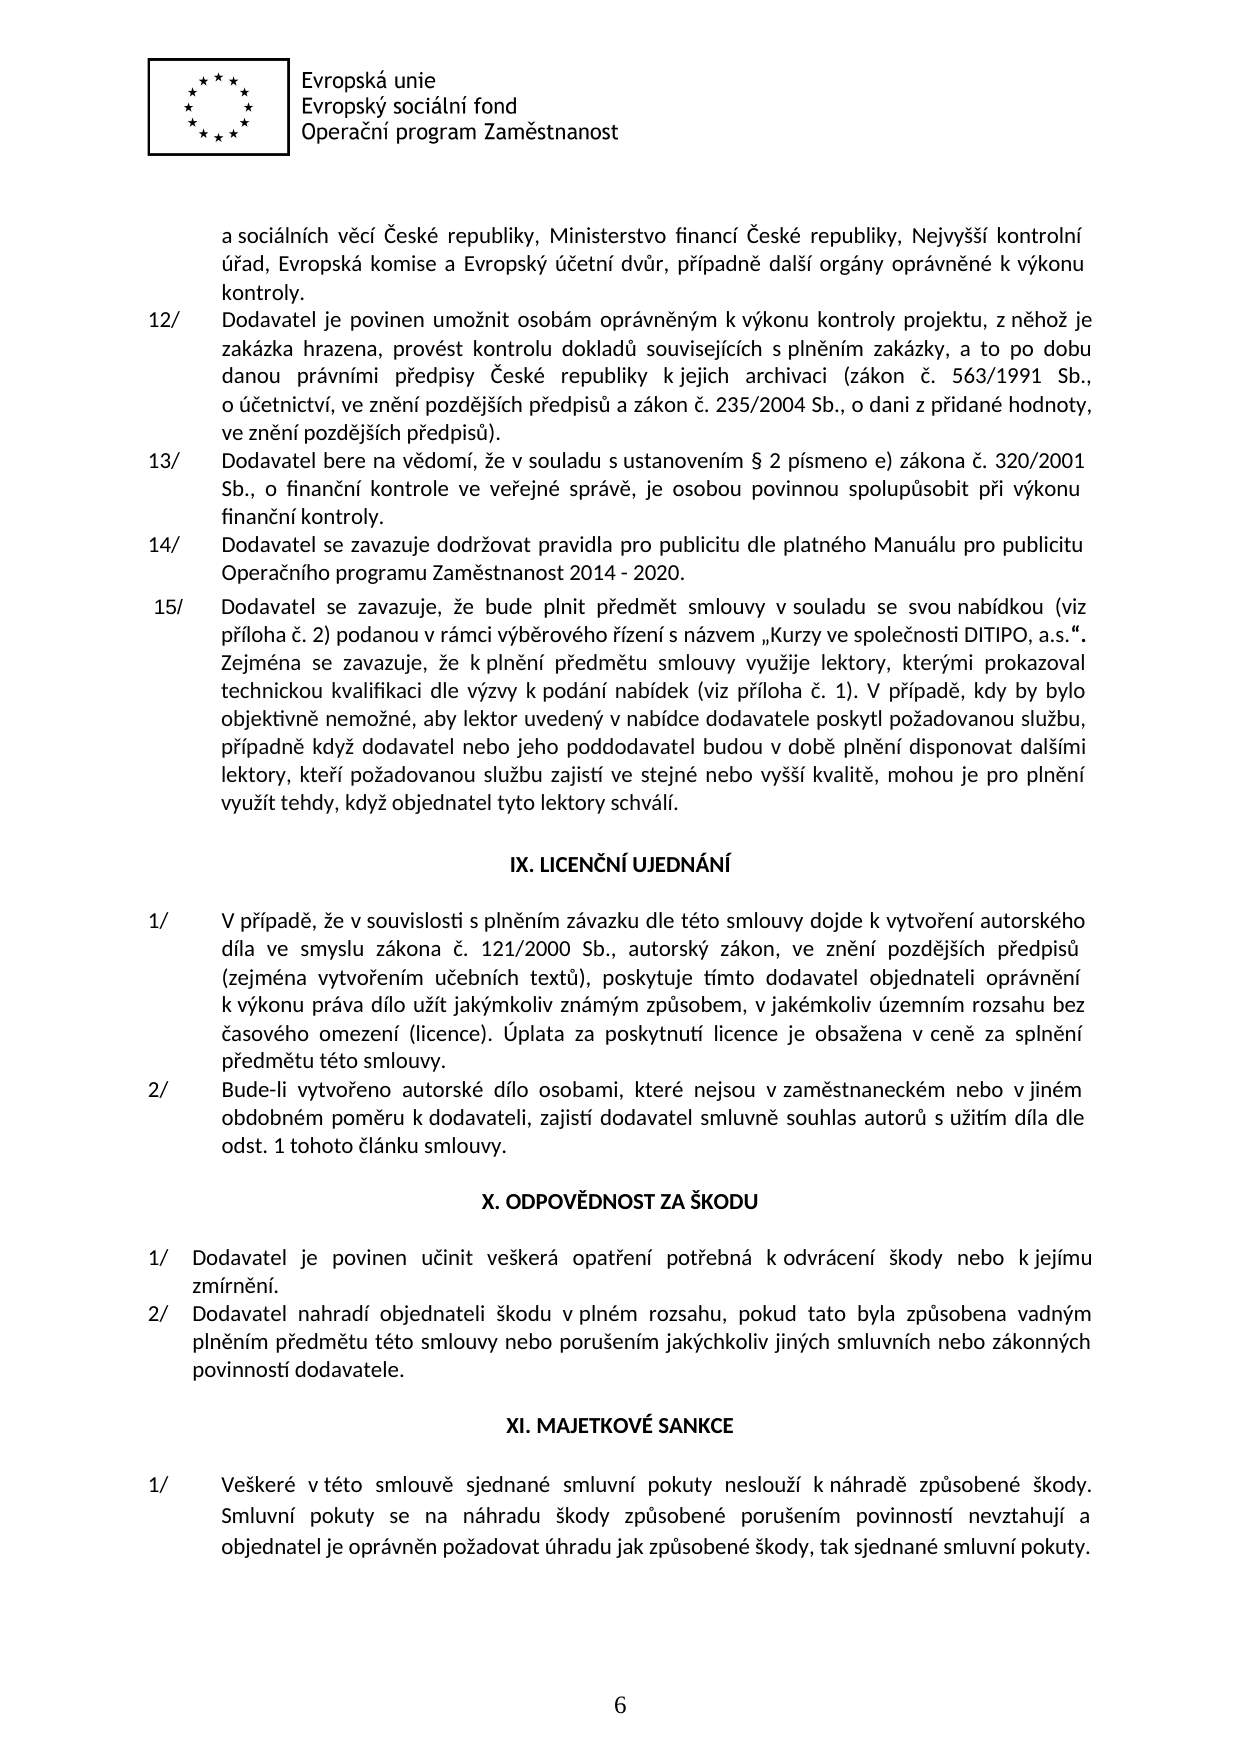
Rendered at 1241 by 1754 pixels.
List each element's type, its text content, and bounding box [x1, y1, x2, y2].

text 2/ Dodavatel nahradí objednateli škodu v plném rozsahu, pokud tato byla způsobena vadným plněním předmětu této smlouvy nebo porušením jakýchkoliv jiných smluvních nebo zákonných povinností dodavatele. [148, 1299, 1092, 1383]
text 1/ Veškeré v této smlouvě sjednané smluvní pokuty neslouží k náhradě způsobené škody. Smluvní pokuty se na náhradu škody způsobené porušením povinností nevztahují a objednatel je oprávněn požadovat úhradu jak způsobené škody, tak sjednané smluvní pokuty. [148, 1467, 1092, 1561]
text 14/ Dodavatel se zavazuje dodržovat pravidla pro publicitu dle platného Manuálu pro publicitu Operačního programu Zaměstnanost 2014 - 2020. [148, 530, 1092, 586]
text 1/ Dodavatel je povinen učinit veškerá opatření potřebná k odvrácení škody nebo k jejímu zmírnění. [148, 1243, 1092, 1299]
text 2/ Bude-li vytvořeno autorské dílo osobami, které nejsou v zaměstnaneckém nebo v jiném obdobném poměru k dodavateli, zajistí dodavatel smluvně souhlas autorů s užitím díla dle odst. 1 tohoto článku smlouvy. [148, 1075, 1092, 1159]
text 13/ Dodavatel bere na vědomí, že v souladu s ustanovením § 2 písmeno e) zákona č. 320/2001 Sb., o finanční kontrole ve veřejné správě, je osobou povinnou spolupůsobit při výkonu finanční kontroly. [148, 446, 1092, 530]
text XI. MAJETKOVÉ SANKCE [148, 1411, 1092, 1439]
text 15/ Dodavatel se zavazuje, že bude plnit předmět smlouvy v souladu se svou nabídkou (viz příloha č. 2) podanou v rámci výběrového řízení s názvem „Kurzy ve společnosti DITIPO, a.s.“. Zejména se zavazuje, že k plnění předmětu smlouvy využije lektory, kterými prokazoval technickou kvalifikaci dle výzvy k podání nabídek (viz příloha č. 1). V případě, kdy by bylo objektivně nemožné, aby lektor uvedený v nabídce dodavatele poskytl požadovanou službu, případně když dodavatel nebo jeho poddodavatel budou v době plnění disponovat dalšími lektory, kteří požadovanou službu zajistí ve stejné nebo vyšší kvalitě, mohou je pro plnění využít tehdy, když objednatel tyto lektory schválí. [154, 592, 1087, 816]
text 12/ Dodavatel je povinen umožnit osobám oprávněným k výkonu kontroly projektu, z něhož je zakázka hrazena, provést kontrolu dokladů souvisejících s plněním zakázky, a to po dobu danou právními předpisy České republiky k jejich archivaci (zákon č. 563/1991 Sb., o účetnictví, ve znění pozdějších předpisů a zákon č. 235/2004 Sb., o dani z přidané hodnoty, ve znění pozdějších předpisů). [148, 306, 1092, 446]
picture [147, 58, 618, 156]
text IX. LICENČNÍ UJEDNÁNÍ [148, 851, 1092, 878]
text 1/ V případě, že v souvislosti s plněním závazku dle této smlouvy dojde k vytvoření autorského díla ve smyslu zákona č. 121/2000 Sb., autorský zákon, ve znění pozdějších předpisů (zejména vytvořením učebních textů), poskytuje tímto dodavatel objednateli oprávnění k výkonu práva dílo užít jakýmkoliv známým způsobem, v jakémkoliv územním rozsahu bez časového omezení (licence). Úplata za poskytnutí licence je obsažena v ceně za splnění předmětu této smlouvy. [148, 907, 1092, 1075]
text X. ODPOVĚDNOST ZA ŠKODU [148, 1187, 1092, 1215]
